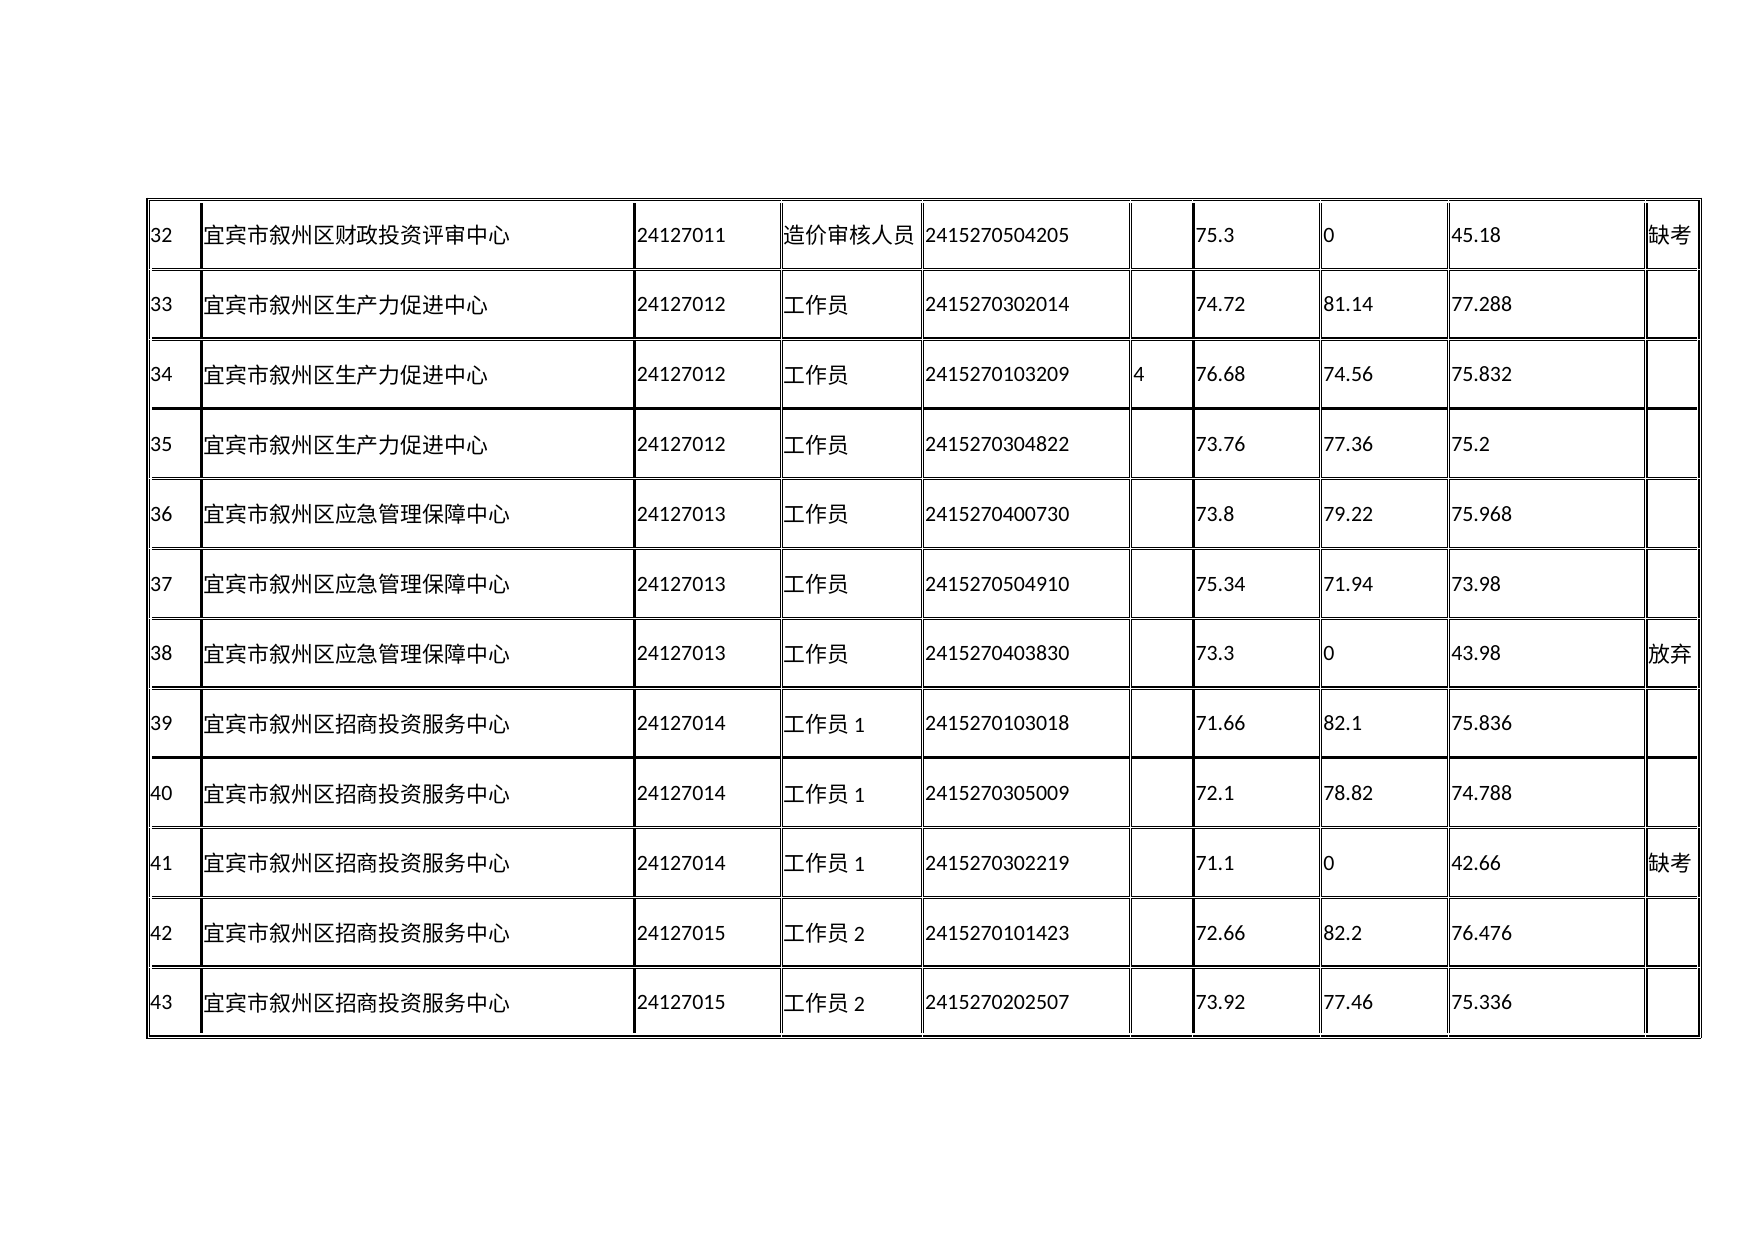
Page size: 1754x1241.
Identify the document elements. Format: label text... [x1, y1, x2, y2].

table_cell 2415270103209 [924, 341, 1129, 407]
table_cell [1131, 969, 1193, 1035]
table_cell 工作员1 [783, 759, 921, 826]
table_cell 2415270504910 [924, 550, 1129, 616]
table_cell 24127013 [636, 620, 780, 686]
table_cell 43.98 [1450, 620, 1644, 686]
table_cell 4 [1132, 341, 1192, 407]
table_cell 工作员 [783, 341, 921, 407]
table_cell 0 [1322, 829, 1447, 896]
table_cell [1646, 965, 1699, 1035]
table_cell 2415270101423 [924, 899, 1129, 965]
table_cell [1646, 477, 1700, 547]
table_cell 45.18 [1449, 199, 1646, 267]
table_cell 75.968 [1450, 480, 1644, 547]
table_cell 2415270305009 [924, 759, 1129, 826]
table_cell 工作员1 [783, 690, 921, 756]
table_cell 73.92 [1193, 969, 1321, 1035]
table_cell 缺考 [1646, 826, 1700, 896]
table_cell 2415270302219 [924, 829, 1129, 896]
table_cell 41 [148, 826, 201, 896]
table_cell 宜宾市叙州区招商投资服务中心 [203, 899, 633, 965]
table_cell 76.476 [1450, 899, 1644, 965]
table_cell 40 [150, 756, 200, 826]
table_cell [1132, 550, 1192, 616]
table_cell 24127013 [636, 480, 780, 547]
table_cell 宜宾市叙州区招商投资服务中心 [203, 829, 633, 896]
table_cell 75.2 [1450, 410, 1644, 477]
table_cell 放弃 [1648, 616, 1699, 686]
table_cell 宜宾市叙州区招商投资服务中心 [203, 690, 633, 756]
table_cell 75.836 [1450, 690, 1644, 756]
table_cell 宜宾市叙州区应急管理保障中心 [203, 620, 633, 686]
table_cell [1646, 547, 1700, 616]
table_cell 工作员 [783, 620, 921, 686]
table_cell 38 [150, 616, 200, 686]
table_cell [1648, 337, 1699, 407]
table_cell 24127011 [634, 201, 781, 267]
table_cell 75.832 [1450, 341, 1644, 407]
table_cell 71.1 [1195, 829, 1319, 896]
table_cell 78.82 [1322, 759, 1447, 826]
table_cell 2415270302014 [924, 271, 1129, 337]
table_cell [1132, 410, 1192, 477]
table_cell 37 [148, 547, 201, 616]
table_cell [1132, 690, 1192, 756]
table_cell [1132, 759, 1192, 826]
table_cell 24127012 [636, 410, 780, 477]
table_cell 2415270403830 [924, 620, 1129, 686]
table_cell 36 [148, 477, 201, 547]
table_cell 宜宾市叙州区生产力促进中心 [203, 271, 633, 337]
table_cell 74.788 [1450, 759, 1644, 826]
table_cell 宜宾市叙州区应急管理保障中心 [203, 480, 633, 547]
table_cell 72.66 [1195, 899, 1319, 965]
table_cell 75.34 [1195, 550, 1319, 616]
table_cell 宜宾市叙州区招商投资服务中心 [203, 759, 633, 826]
table_cell 工作员 [783, 410, 921, 477]
table_cell 72.1 [1195, 759, 1319, 826]
table_cell 2415270103018 [924, 690, 1129, 756]
table_cell 24127014 [636, 759, 780, 826]
table_cell 73.3 [1195, 620, 1319, 686]
table_cell [1648, 407, 1698, 477]
table_cell 74.56 [1322, 341, 1447, 407]
table_cell 工作员 [783, 480, 921, 547]
table_cell 0 [1322, 620, 1447, 686]
table_cell 缺考 [1646, 201, 1698, 267]
table_cell 宜宾市叙州区招商投资服务中心 [201, 969, 634, 1035]
table_cell 2415270202507 [923, 969, 1131, 1035]
table_cell 76.68 [1195, 341, 1319, 407]
table_cell 77.288 [1450, 271, 1644, 337]
table_cell 0 [1321, 201, 1449, 267]
table_cell 71.66 [1195, 690, 1319, 756]
table_cell 82.1 [1322, 690, 1447, 756]
table_cell 75.336 [1449, 965, 1646, 1035]
table_cell [1132, 271, 1192, 337]
table_cell 82.2 [1322, 899, 1447, 965]
table_cell [1132, 899, 1192, 965]
table_cell 24127013 [636, 550, 780, 616]
table_cell 73.98 [1450, 550, 1644, 616]
table_cell 工作员 [783, 271, 921, 337]
table_cell 77.36 [1322, 410, 1447, 477]
table_cell 73.76 [1195, 410, 1319, 477]
table_cell 24127012 [636, 271, 780, 337]
table_cell 74.72 [1195, 271, 1319, 337]
table_cell [1648, 686, 1699, 756]
table_cell 73.8 [1195, 480, 1319, 547]
table_cell [1131, 199, 1193, 267]
table_cell 33 [150, 268, 200, 337]
table_cell 2415270400730 [924, 480, 1129, 547]
table_cell 宜宾市叙州区应急管理保障中心 [203, 550, 633, 616]
table_cell 75.3 [1193, 201, 1321, 267]
table_cell [1648, 756, 1698, 826]
table_cell 24127015 [634, 969, 781, 1035]
table_cell [1646, 896, 1700, 965]
table_cell 79.22 [1322, 480, 1447, 547]
table_cell 工作员1 [783, 829, 921, 896]
table_cell [1132, 480, 1192, 547]
table_cell 宜宾市叙州区生产力促进中心 [203, 341, 633, 407]
table_cell [1648, 268, 1699, 337]
table_cell 造价审核人员 [781, 201, 923, 267]
table_cell 34 [150, 337, 200, 407]
table_cell 35 [150, 407, 200, 477]
table_cell 24127014 [636, 829, 780, 896]
table_cell 工作员2 [781, 969, 923, 1035]
table_cell 宜宾市叙州区生产力促进中心 [203, 410, 633, 477]
table_cell 81.14 [1322, 271, 1447, 337]
table_cell 39 [150, 686, 200, 756]
table_cell 42 [148, 896, 201, 965]
table_cell 2415270504205 [923, 201, 1131, 267]
table_cell 2415270304822 [924, 410, 1129, 477]
table_cell [1132, 829, 1192, 896]
table_cell 71.94 [1322, 550, 1447, 616]
table_cell 43 [150, 965, 201, 1035]
table_cell 42.66 [1450, 829, 1644, 896]
table_cell 工作员2 [783, 899, 921, 965]
table_cell 77.46 [1321, 969, 1449, 1035]
table_cell 24127014 [636, 690, 780, 756]
table_cell 24127015 [636, 899, 780, 965]
table_cell 宜宾市叙州区财政投资评审中心 [201, 201, 634, 267]
table_cell 24127012 [636, 341, 780, 407]
table_cell 32 [150, 201, 201, 267]
table_cell [1132, 620, 1192, 686]
table_cell 工作员 [783, 550, 921, 616]
